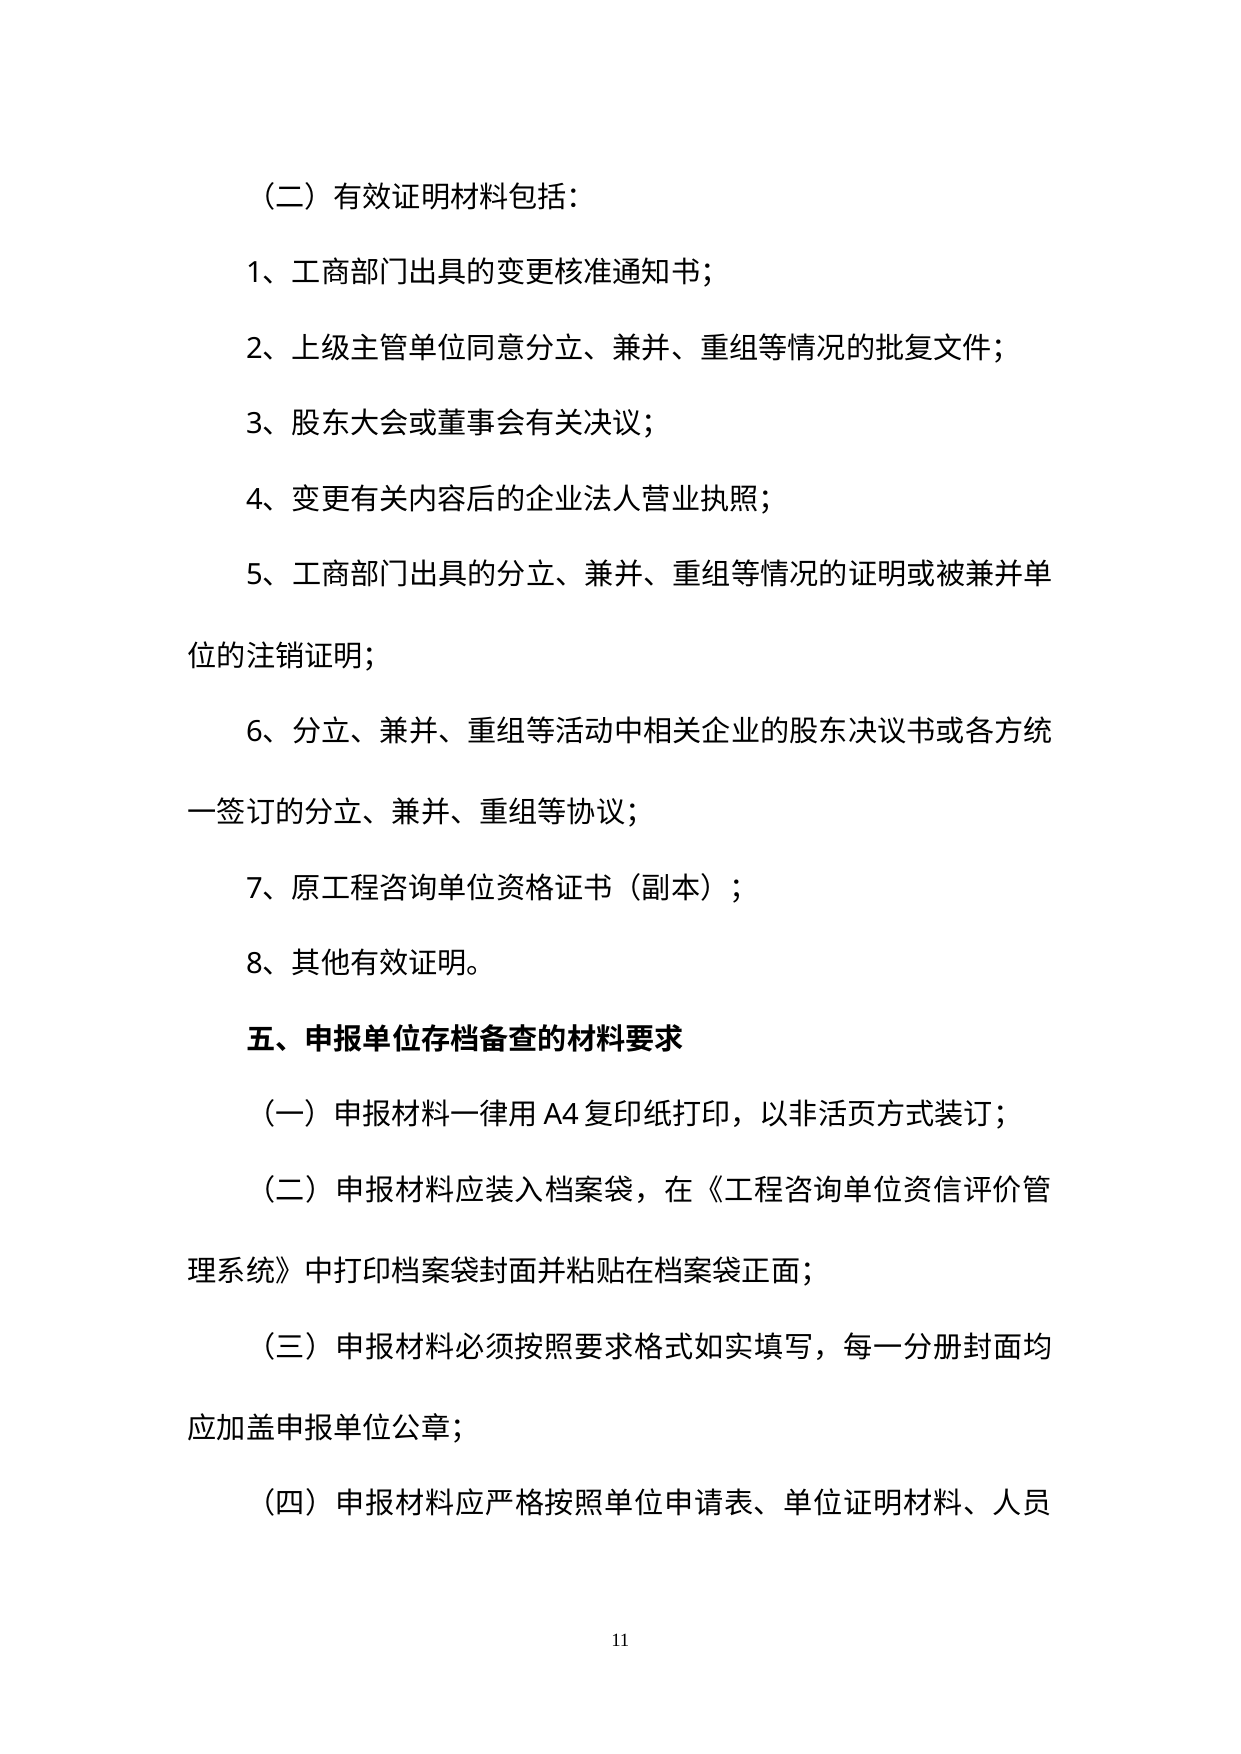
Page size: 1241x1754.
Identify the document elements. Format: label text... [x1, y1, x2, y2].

text （一）申报材料一律用A4复印纸打印，以非活页方式装订； [187, 1080, 1053, 1145]
text （二）申报材料应装入档案袋，在《工程咨询单位资信评价管理系统》中打印档案袋封面并粘贴在档案袋正面； [187, 1155, 1053, 1301]
text 5、工商部门出具的分立、兼并、重组等情况的证明或被兼并单位的注销证明； [187, 539, 1053, 686]
text 1、工商部门出具的变更核准通知书； [187, 237, 1053, 302]
text 7、原工程咨询单位资格证书（副本）； [187, 853, 1053, 918]
text 6、分立、兼并、重组等活动中相关企业的股东决议书或各方统一签订的分立、兼并、重组等协议； [187, 696, 1053, 843]
text 五、申报单位存档备查的材料要求 [187, 1004, 1053, 1069]
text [187, 1469, 1053, 1534]
text （三）申报材料必须按照要求格式如实填写，每一分册封面均应加盖申报单位公章； [187, 1312, 1053, 1458]
text 4、变更有关内容后的企业法人营业执照； [187, 464, 1053, 529]
text 8、其他有效证明。 [187, 929, 1053, 994]
text 2、上级主管单位同意分立、兼并、重组等情况的批复文件； [187, 313, 1053, 378]
text 3、股东大会或董事会有关决议； [187, 388, 1053, 453]
text （二）有效证明材料包括： [187, 162, 1053, 227]
